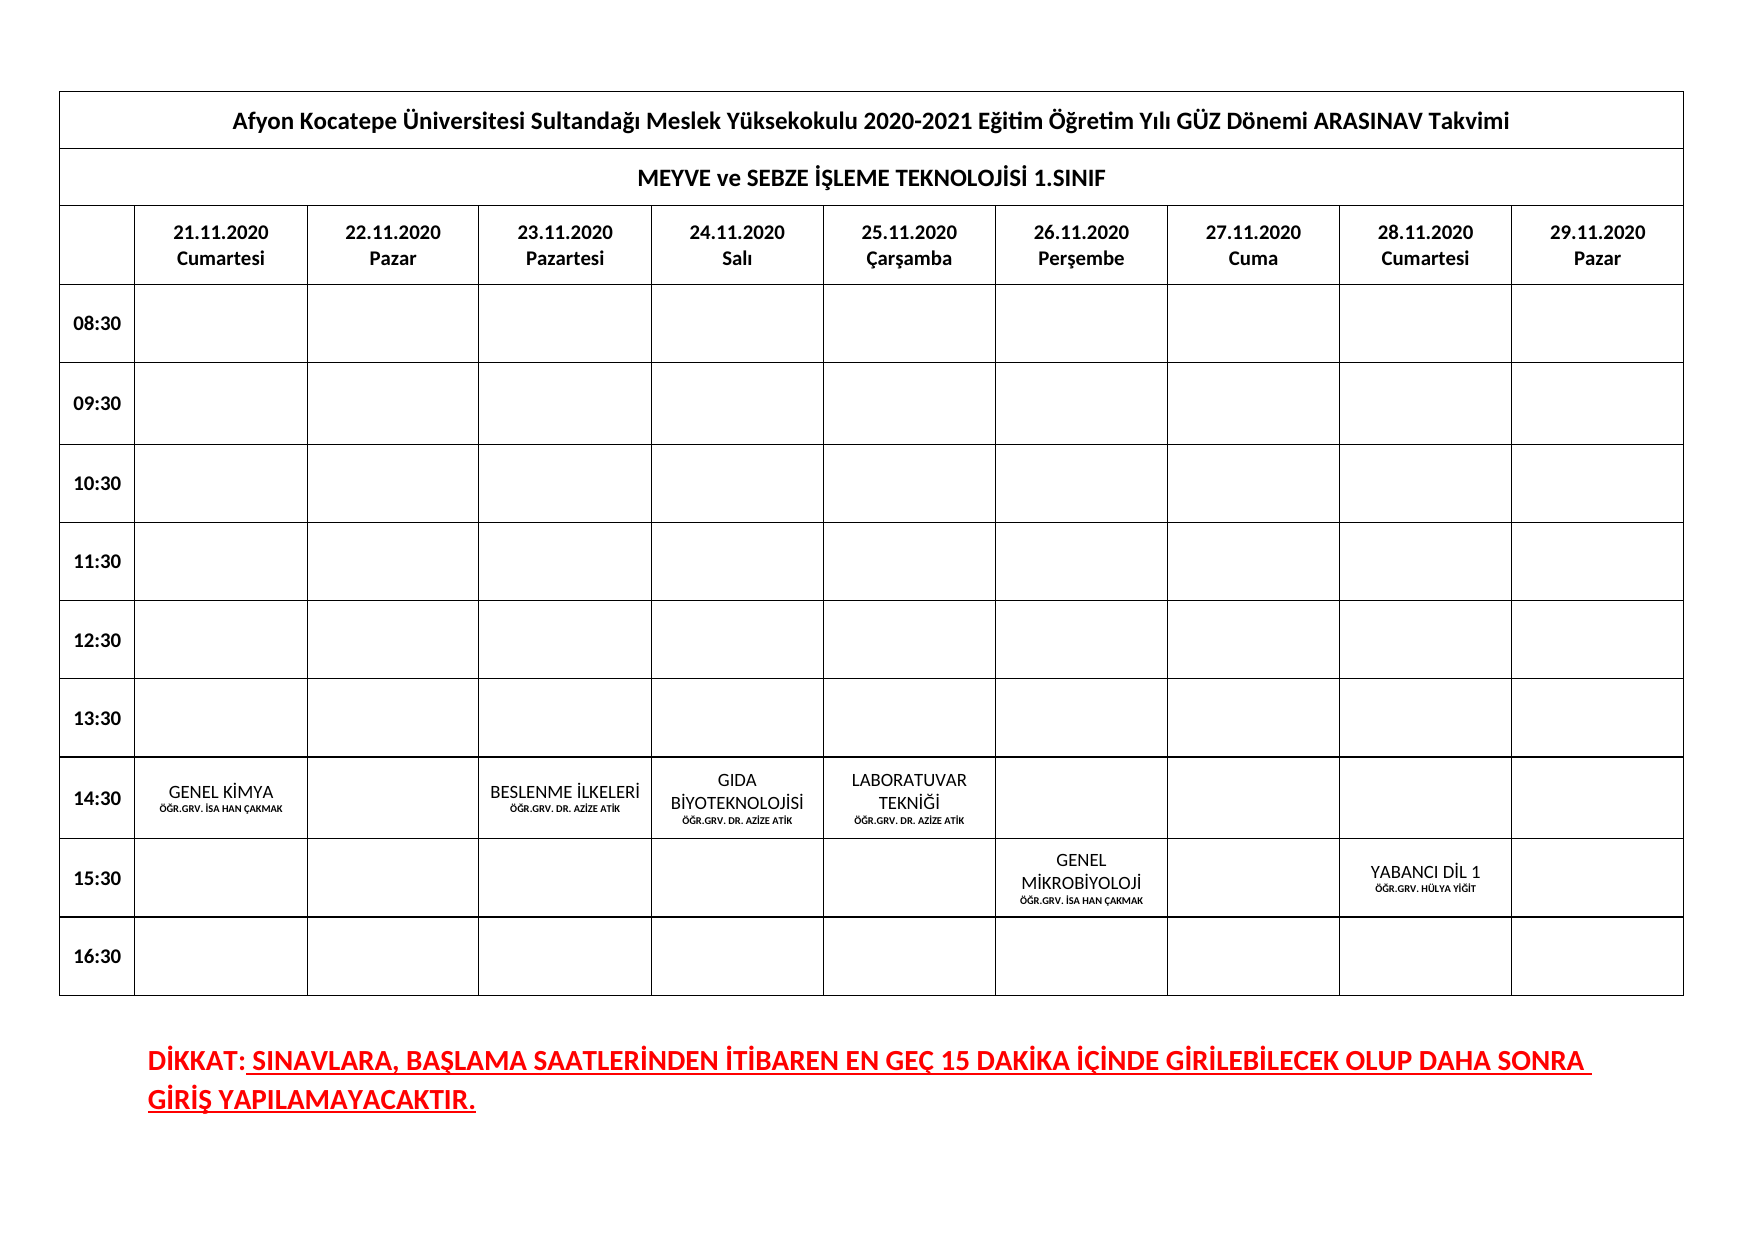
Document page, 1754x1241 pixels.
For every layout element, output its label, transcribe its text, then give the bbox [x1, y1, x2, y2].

table_cell [1340, 285, 1511, 362]
table_cell [996, 445, 1167, 522]
table_cell 10:30 [60, 445, 134, 522]
table_cell [1340, 918, 1511, 994]
table_cell [1168, 445, 1339, 522]
table_cell [135, 445, 307, 522]
table_cell [824, 679, 995, 756]
table_cell [1168, 839, 1339, 916]
table_cell [1512, 918, 1683, 994]
table_cell [1168, 285, 1339, 362]
table_cell GENEL MİKROBİYOLOJİ ÖĞR.GRV. İSA HAN ÇAKMAK [996, 839, 1167, 916]
table_cell [824, 363, 995, 443]
table_cell [479, 445, 651, 522]
table_cell [1512, 523, 1683, 600]
table_cell [996, 679, 1167, 756]
table_cell [1168, 523, 1339, 600]
table_cell GIDA BİYOTEKNOLOJİSİ ÖĞR.GRV. DR. AZİZE ATİK [652, 758, 823, 838]
table_cell 14:30 [60, 758, 134, 838]
table_cell [1512, 601, 1683, 678]
table_cell [996, 363, 1167, 443]
table_cell [308, 523, 478, 600]
table_cell 09:30 [60, 363, 134, 443]
text DİKKAT: SINAVLARA, BAŞLAMA SAATLERİNDEN İTİBAREN EN GEÇ 15 DAKİKA İÇİNDE GİRİLEBİLECEK OLUP DAHA SONRA GİRİŞ YAPILAMAYACAKTIR. [148, 1042, 1606, 1117]
table_cell [1340, 445, 1511, 522]
table_cell [135, 363, 307, 443]
table_cell 21.11.2020 Cumartesi [135, 206, 307, 283]
table_cell 11:30 [60, 523, 134, 600]
table_cell 25.11.2020 Çarşamba [824, 206, 995, 283]
table_cell [135, 839, 307, 916]
table_cell [308, 679, 478, 756]
table_cell [1512, 285, 1683, 362]
table_cell [479, 679, 651, 756]
table_cell [1340, 758, 1511, 838]
table_cell [996, 758, 1167, 838]
table_cell [652, 363, 823, 443]
table_cell [824, 839, 995, 916]
table_cell [479, 601, 651, 678]
table_cell [1512, 363, 1683, 443]
table_cell 16:30 [60, 918, 134, 994]
table_cell [1340, 601, 1511, 678]
table_cell [308, 363, 478, 443]
table_cell [1512, 758, 1683, 838]
table_cell LABORATUVAR TEKNİĞİ ÖĞR.GRV. DR. AZİZE ATİK [824, 758, 995, 838]
table_cell [996, 285, 1167, 362]
table_cell 15:30 [60, 839, 134, 916]
table_cell 08:30 [60, 285, 134, 362]
table_cell MEYVE ve SEBZE İŞLEME TEKNOLOJİSİ 1.SINIF [60, 149, 1683, 205]
table_cell [652, 679, 823, 756]
table_cell [1168, 758, 1339, 838]
table_cell [135, 679, 307, 756]
table_cell GENEL KİMYA ÖĞR.GRV. İSA HAN ÇAKMAK [135, 758, 307, 838]
table_cell [308, 839, 478, 916]
table_cell [824, 445, 995, 522]
table_cell [652, 839, 823, 916]
table_cell 29.11.2020 Pazar [1512, 206, 1683, 283]
table_cell [1512, 839, 1683, 916]
table_cell [824, 523, 995, 600]
table_cell [652, 285, 823, 362]
table_cell [135, 523, 307, 600]
table_cell [308, 601, 478, 678]
table_cell [135, 918, 307, 994]
table_cell [479, 363, 651, 443]
table_cell [308, 285, 478, 362]
table_cell [652, 445, 823, 522]
table_cell [479, 285, 651, 362]
table_cell 23.11.2020 Pazartesi [479, 206, 651, 283]
table_cell [308, 758, 478, 838]
table_cell [1168, 679, 1339, 756]
table_cell [135, 601, 307, 678]
table_cell [60, 206, 134, 283]
table_cell [996, 918, 1167, 994]
table_cell 28.11.2020 Cumartesi [1340, 206, 1511, 283]
table_cell [996, 601, 1167, 678]
table_cell [1168, 918, 1339, 994]
table_cell [824, 601, 995, 678]
table_cell [824, 285, 995, 362]
table_cell YABANCI DİL 1 ÖĞR.GRV. HÜLYA YİĞİT [1340, 839, 1511, 916]
table_cell [1340, 523, 1511, 600]
table_cell [1512, 445, 1683, 522]
table_cell [652, 601, 823, 678]
table_cell [1340, 679, 1511, 756]
table_cell 27.11.2020 Cuma [1168, 206, 1339, 283]
table_header Afyon Kocatepe Üniversitesi Sultandağı Meslek Yüksekokulu 2020-2021 Eğitim Öğretim Yılı GÜZ Dönemi ARASINAV Takvimi [60, 92, 1683, 148]
table_cell [652, 918, 823, 994]
table_cell [308, 445, 478, 522]
table_cell BESLENME İLKELERİ ÖĞR.GRV. DR. AZİZE ATİK [479, 758, 651, 838]
table_cell [652, 523, 823, 600]
table_cell [308, 918, 478, 994]
table_cell [824, 918, 995, 994]
table_cell [996, 523, 1167, 600]
table_cell 26.11.2020 Perşembe [996, 206, 1167, 283]
table_cell 13:30 [60, 679, 134, 756]
table_cell [1512, 679, 1683, 756]
table_cell [135, 285, 307, 362]
table_cell 22.11.2020 Pazar [308, 206, 478, 283]
table_cell [479, 839, 651, 916]
table_cell 24.11.2020 Salı [652, 206, 823, 283]
table_cell [479, 918, 651, 994]
table_cell [1168, 363, 1339, 443]
table_cell [1340, 363, 1511, 443]
table_cell [1168, 601, 1339, 678]
table_cell [479, 523, 651, 600]
table_cell 12:30 [60, 601, 134, 678]
